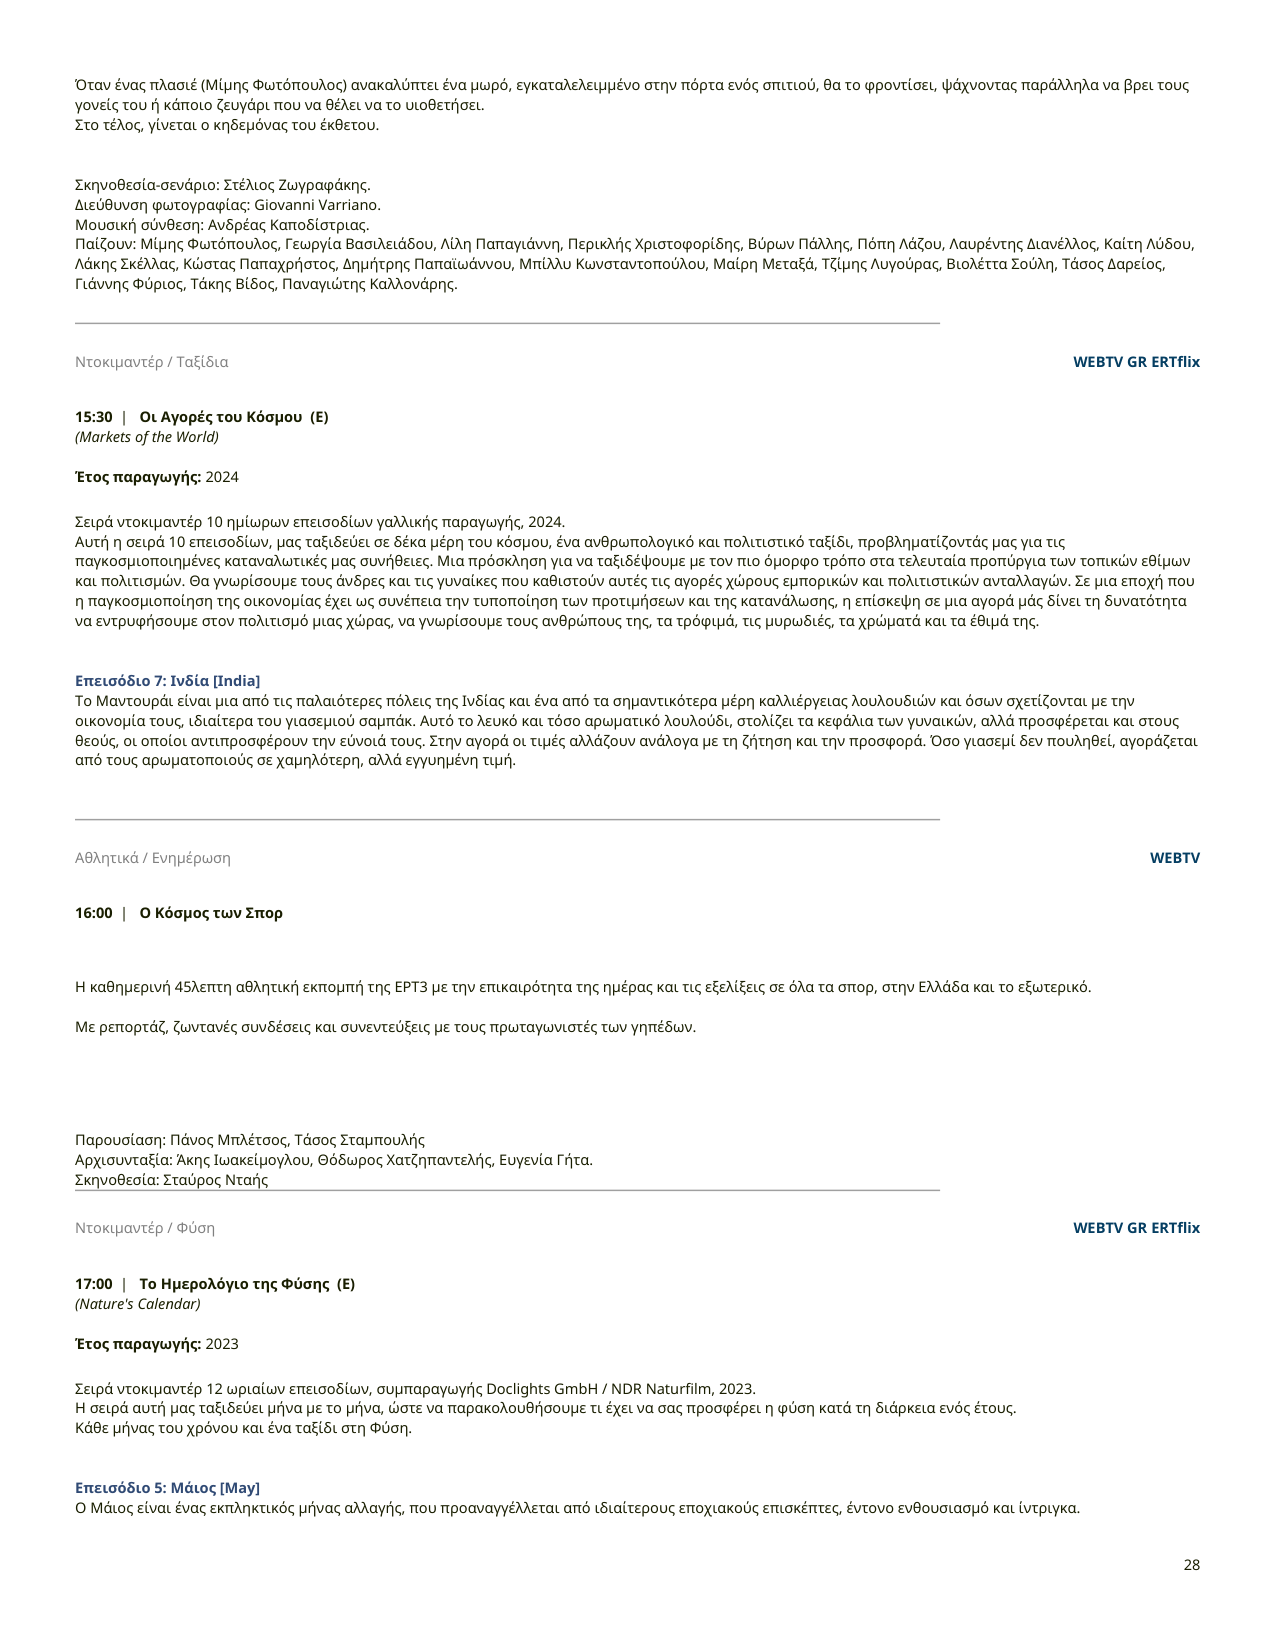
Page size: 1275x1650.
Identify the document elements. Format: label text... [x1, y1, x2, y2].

table_header WEBTV [638, 848, 1200, 867]
text Παρουσίαση: Πάνος Μπλέτσος, Τάσος Σταμπουλής Αρχισυνταξία: Άκης Ιωακείμογλου, Θόδωρος Χατζηπαντελής, Ευγενία Γήτα. Σκηνοθεσία: Σταύρος Νταής [75, 1090, 1200, 1189]
table_header Ντοκιμαντέρ / Φύση [75, 1218, 637, 1238]
text 16:00 | Ο Κόσμος των Σπορ [75, 867, 1200, 952]
text Σειρά ντοκιμαντέρ 10 ημίωρων επεισοδίων γαλλικής παραγωγής, 2024. Αυτή η σειρά 10 επεισοδίων, μας ταξιδεύει σε δέκα μέρη του κόσμου, ένα ανθρωπολογικό και πολιτιστικό ταξίδι, προβληματίζοντάς μας για τις παγκοσμιοποιημένες καταναλωτικές μας συνήθειες. Μια πρόσκληση για να ταξιδέψουμε με τον πιο όμορφο τρόπο στα τελευταία προπύργια των τοπικών εθίμων και πολιτισμών. Θα γνωρίσουμε τους άνδρες και τις γυναίκες που καθιστούν αυτές τις αγορές χώρους εμπορικών και πολιτιστικών ανταλλαγών. Σε μια εποχή που η παγκοσμιοποίηση της οικονομίας έχει ως συνέπεια την τυποποίηση των προτιμήσεων και της κατανάλωσης, η επίσκεψη σε μια αγορά μάς δίνει τη δυνατότητα να εντρυφήσουμε στον πολιτισμό μιας χώρας, να γνωρίσουμε τους ανθρώπους της, τα τρόφιμά, τις μυρωδιές, τα χρώματά και τα έθιμά της. [75, 511, 1200, 631]
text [75, 75, 1200, 135]
text 17:00 | Το Ημερολόγιο της Φύσης (E) (Nature's Calendar) Έτος παραγωγής: 2023 [75, 1238, 1200, 1353]
table_header Αθλητικά / Ενημέρωση [75, 848, 637, 867]
text Επεισόδιο 5: Μάιος [May] [75, 1438, 1200, 1498]
text Το Μαντουράι είναι μια από τις παλαιότερες πόλεις της Ινδίας και ένα από τα σημαντικότερα μέρη καλλιέργειας λουλουδιών και όσων σχετίζονται με την οικονομία τους, ιδιαίτερα του γιασεμιού σαμπάκ. Αυτό το λευκό και τόσο αρωματικό λουλούδι, στολίζει τα κεφάλια των γυναικών, αλλά προσφέρεται και στους θεούς, οι οποίοι αντιπροσφέρουν την εύνοιά τους. Στην αγορά οι τιμές αλλάζουν ανάλογα με τη ζήτηση και την προσφορά. Όσο γιασεμί δεν πουληθεί, αγοράζεται από τους αρωματοποιούς σε χαμηλότερη, αλλά εγγυημένη τιμή. [75, 691, 1200, 770]
text Σειρά ντοκιμαντέρ 12 ωριαίων επεισοδίων, συμπαραγωγής Doclights GmbH / NDR Naturfilm, 2023. Η σειρά αυτή μας ταξιδεύει μήνα με το μήνα, ώστε να παρακολουθήσουμε τι έχει να σας προσφέρει η φύση κατά τη διάρκεια ενός έτους. Κάθε μήνας του χρόνου και ένα ταξίδι στη Φύση. [75, 1378, 1200, 1438]
table_header WEBTV GR ERTflix [638, 351, 1200, 371]
text Επεισόδιο 7: Ινδία [India] [75, 631, 1200, 691]
table_header WEBTV GR ERTflix [638, 1218, 1200, 1238]
text Σκηνοθεσία-σενάριο: Στέλιος Ζωγραφάκης. Διεύθυνση φωτογραφίας: Giovanni Varriano. Μουσική σύνθεση: Ανδρέας Καποδίστριας. Παίζουν: Μίμης Φωτόπουλος, Γεωργία Βασιλειάδου, Λίλη Παπαγιάννη, Περικλής Χριστοφορίδης, Βύρων Πάλλης, Πόπη Λάζου, Λαυρέντης Διανέλλος, Καίτη Λύδου, Λάκης Σκέλλας, Κώστας Παπαχρήστος, Δημήτρης Παπαϊωάννου, Μπίλλυ Κωνσταντοπούλου, Μαίρη Μεταξά, Τζίμης Λυγούρας, Βιολέττα Σούλη, Τάσος Δαρείος, Γιάννης Φύριος, Τάκης Βίδος, Παναγιώτης Καλλονάρης. [75, 135, 1200, 323]
text Ο Μάιος είναι ένας εκπληκτικός μήνας αλλαγής, που προαναγγέλλεται από ιδιαίτερους εποχιακούς επισκέπτες, έντονο ενθουσιασμό και ίντριγκα. [75, 1498, 1200, 1518]
table_header Ντοκιμαντέρ / Ταξίδια [75, 351, 637, 371]
text Η καθημερινή 45λεπτη αθλητική εκπομπή της ΕΡΤ3 με την επικαιρότητα της ημέρας και τις εξελίξεις σε όλα τα σπορ, στην Ελλάδα και το εξωτερικό. Με ρεπορτάζ, ζωντανές συνδέσεις και συνεντεύξεις με τους πρωταγωνιστές των γηπέδων. [75, 977, 1200, 1065]
text 15:30 | Οι Αγορές του Κόσμου (E) (Markets of the World) Έτος παραγωγής: 2024 [75, 371, 1200, 486]
